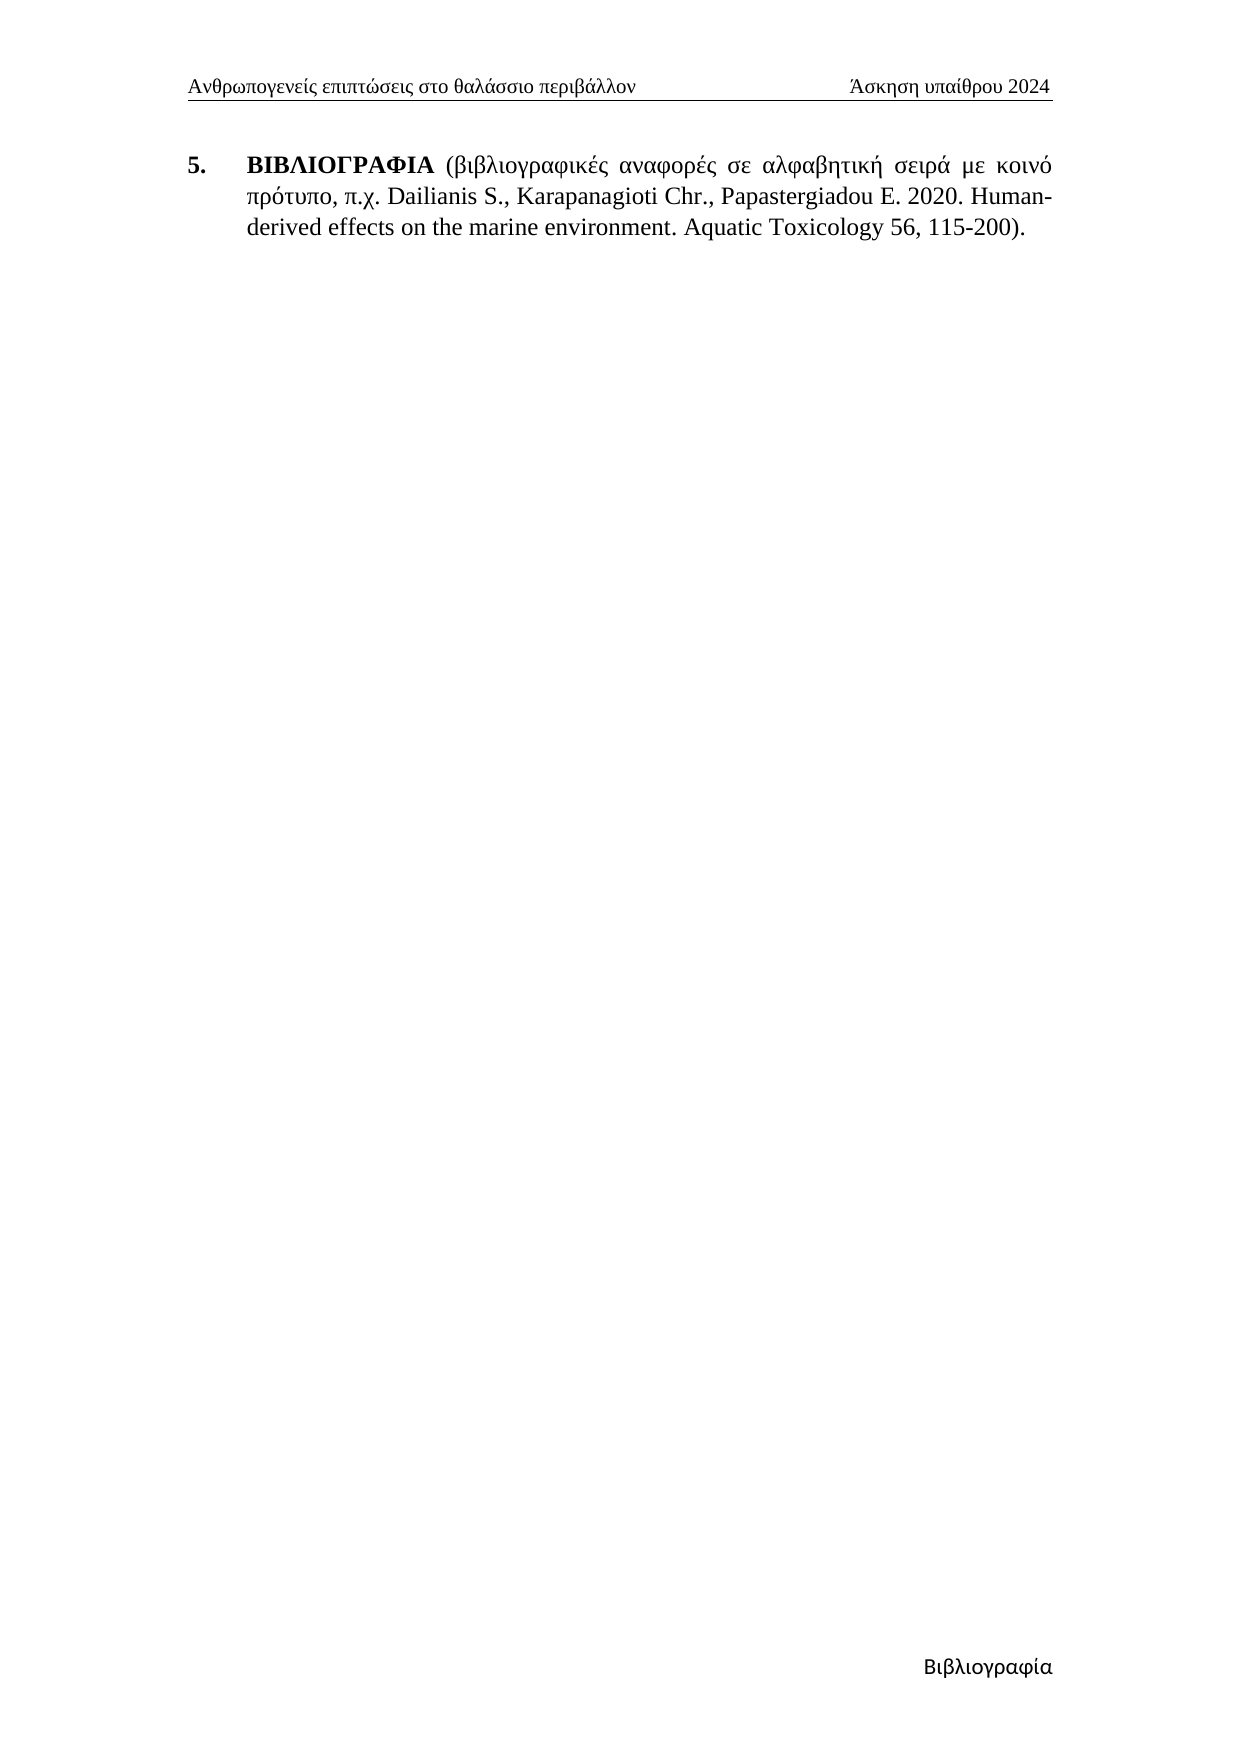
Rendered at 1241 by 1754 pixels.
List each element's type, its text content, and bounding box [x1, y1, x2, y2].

list ΒΙΒΛΙΟΓΡΑΦΙΑ (βιβλιογραφικές αναφορές σε αλφαβητική σειρά με κοινό πρότυπο, π.χ. Dailianis S., Karapanagioti Chr., Papastergiadou E. 2020. Human-derived effects on the marine environment. Aquatic Toxicology 56, 115-200). [187, 150, 1053, 241]
